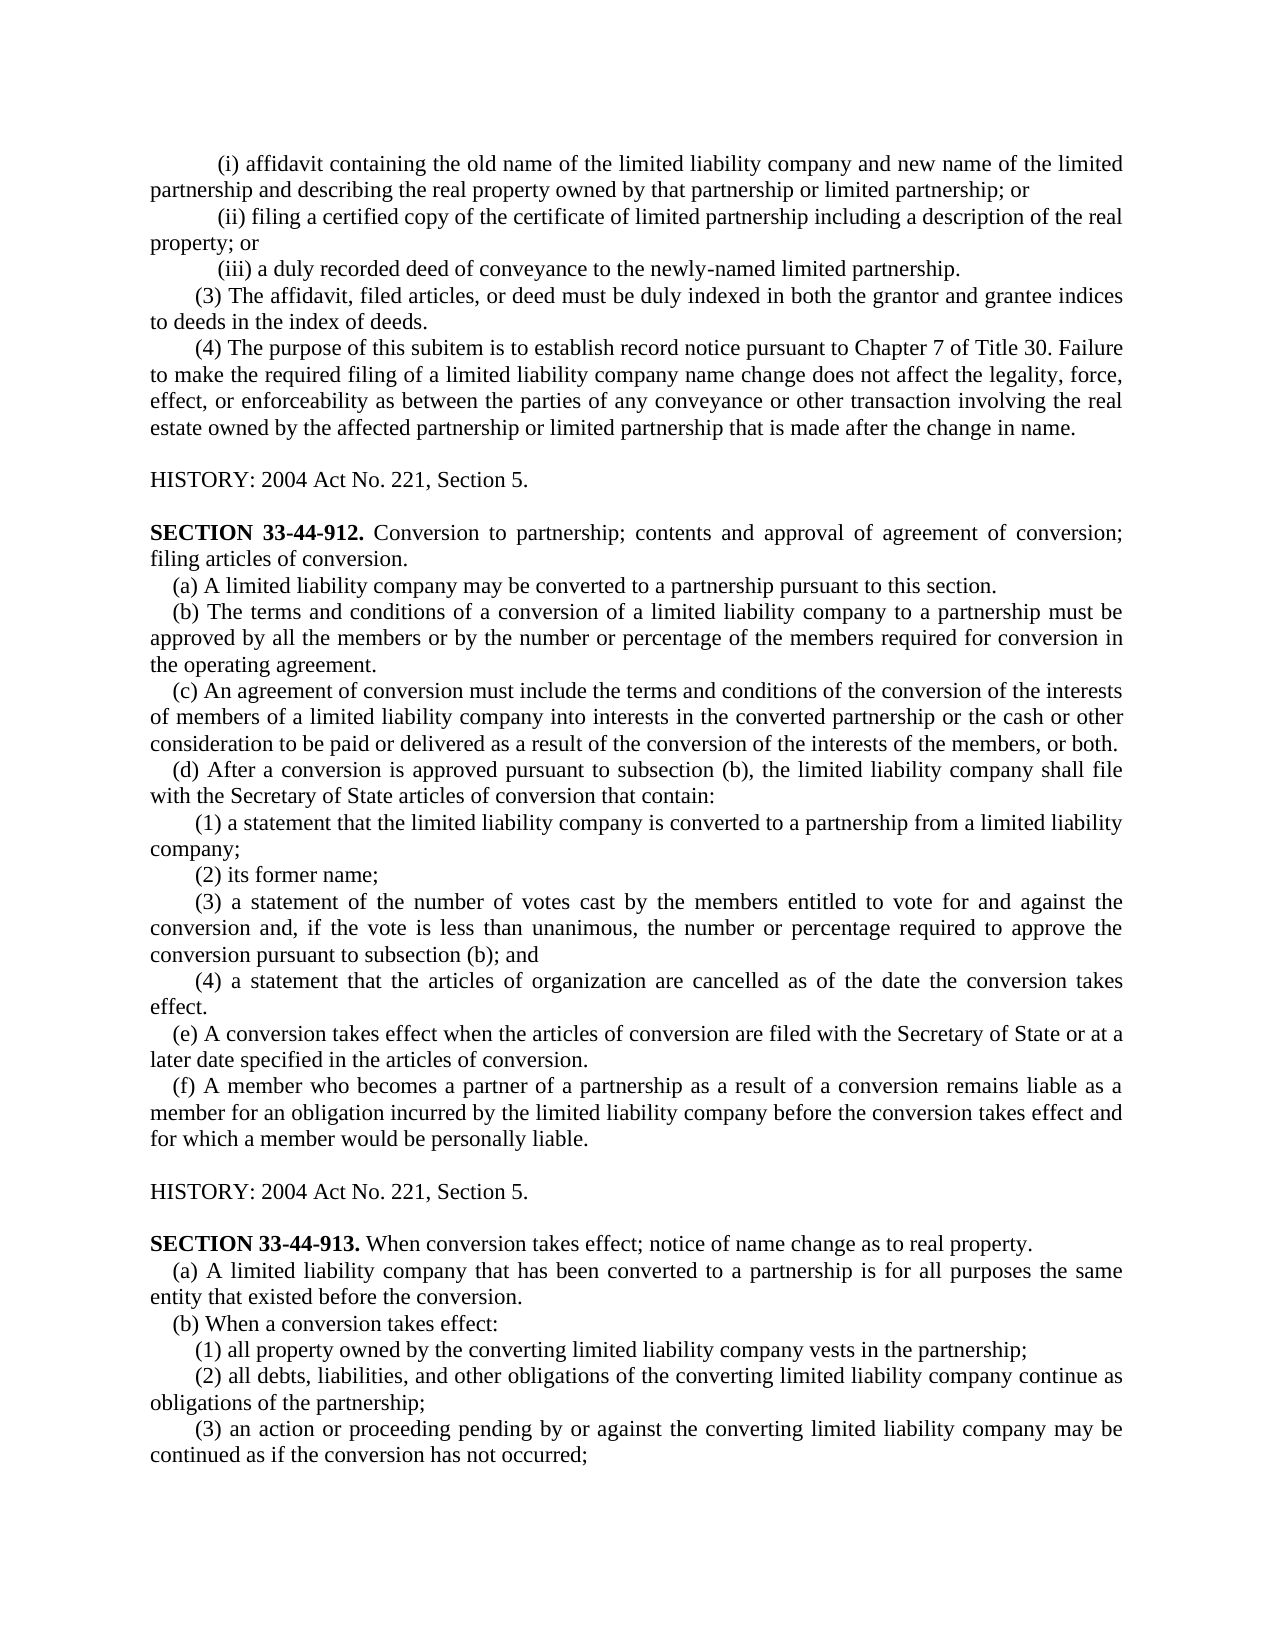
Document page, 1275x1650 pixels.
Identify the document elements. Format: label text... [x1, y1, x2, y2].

text (c) An agreement of conversion must include the terms and conditions of the conversion of the interests of members of a limited liability company into interests in the converted partnership or the cash or other consideration to be paid or delivered as a result of the conversion of the interests of the members, or both. [150, 677, 1125, 756]
text (4) a statement that the articles of organization are cancelled as of the date the conversion takes effect. [150, 967, 1125, 1020]
text (a) A limited liability company that has been converted to a partnership is for all purposes the same entity that existed before the conversion. [150, 1257, 1125, 1309]
text (2) all debts, liabilities, and other obligations of the converting limited liability company continue as obligations of the partnership; [150, 1362, 1125, 1415]
text (b) When a conversion takes effect: [150, 1309, 1125, 1336]
text (a) A limited liability company may be converted to a partnership pursuant to this section. [150, 572, 1125, 598]
text (3) a statement of the number of votes cast by the members entitled to vote for and against the conversion and, if the vote is less than unanimous, the number or percentage required to approve the conversion pursuant to subsection (b); and [150, 888, 1125, 967]
text (1) all property owned by the converting limited liability company vests in the partnership; [150, 1336, 1125, 1362]
text (d) After a conversion is approved pursuant to subsection (b), the limited liability company shall file with the Secretary of State articles of conversion that contain: [150, 756, 1125, 809]
text (4) The purpose of this subitem is to establish record notice pursuant to Chapter 7 of Title 30. Failure to make the required filing of a limited liability company name change does not affect the legality, force, effect, or enforceability as between the parties of any conveyance or other transaction involving the real estate owned by the affected partnership or limited partnership that is made after the change in name. [150, 334, 1125, 440]
text (i) affidavit containing the old name of the limited liability company and new name of the limited partnership and describing the real property owned by that partnership or limited partnership; or [150, 150, 1125, 203]
text (ii) filing a certified copy of the certificate of limited partnership including a description of the real property; or [150, 203, 1125, 255]
text (iii) a duly recorded deed of conveyance to the newly-named limited partnership. [150, 255, 1125, 282]
text (f) A member who becomes a partner of a partnership as a result of a conversion remains liable as a member for an obligation incurred by the limited liability company before the conversion takes effect and for which a member would be personally liable. [150, 1072, 1125, 1151]
text (3) The affidavit, filed articles, or deed must be duly indexed in both the grantor and grantee indices to deeds in the index of deeds. [150, 282, 1125, 334]
text SECTION 33-44-913. When conversion takes effect; notice of name change as to real property. [150, 1231, 1125, 1257]
text (3) an action or proceeding pending by or against the converting limited liability company may be continued as if the conversion has not occurred; [150, 1415, 1125, 1468]
text (b) The terms and conditions of a conversion of a limited liability company to a partnership must be approved by all the members or by the number or percentage of the members required for conversion in the operating agreement. [150, 598, 1125, 677]
text SECTION 33-44-912. Conversion to partnership; contents and approval of agreement of conversion; filing articles of conversion. [150, 519, 1125, 572]
text (2) its former name; [150, 862, 1125, 888]
text HISTORY: 2004 Act No. 221, Section 5. [150, 466, 1125, 493]
text HISTORY: 2004 Act No. 221, Section 5. [150, 1178, 1125, 1204]
text (e) A conversion takes effect when the articles of conversion are filed with the Secretary of State or at a later date specified in the articles of conversion. [150, 1020, 1125, 1072]
text (1) a statement that the limited liability company is converted to a partnership from a limited liability company; [150, 809, 1125, 862]
